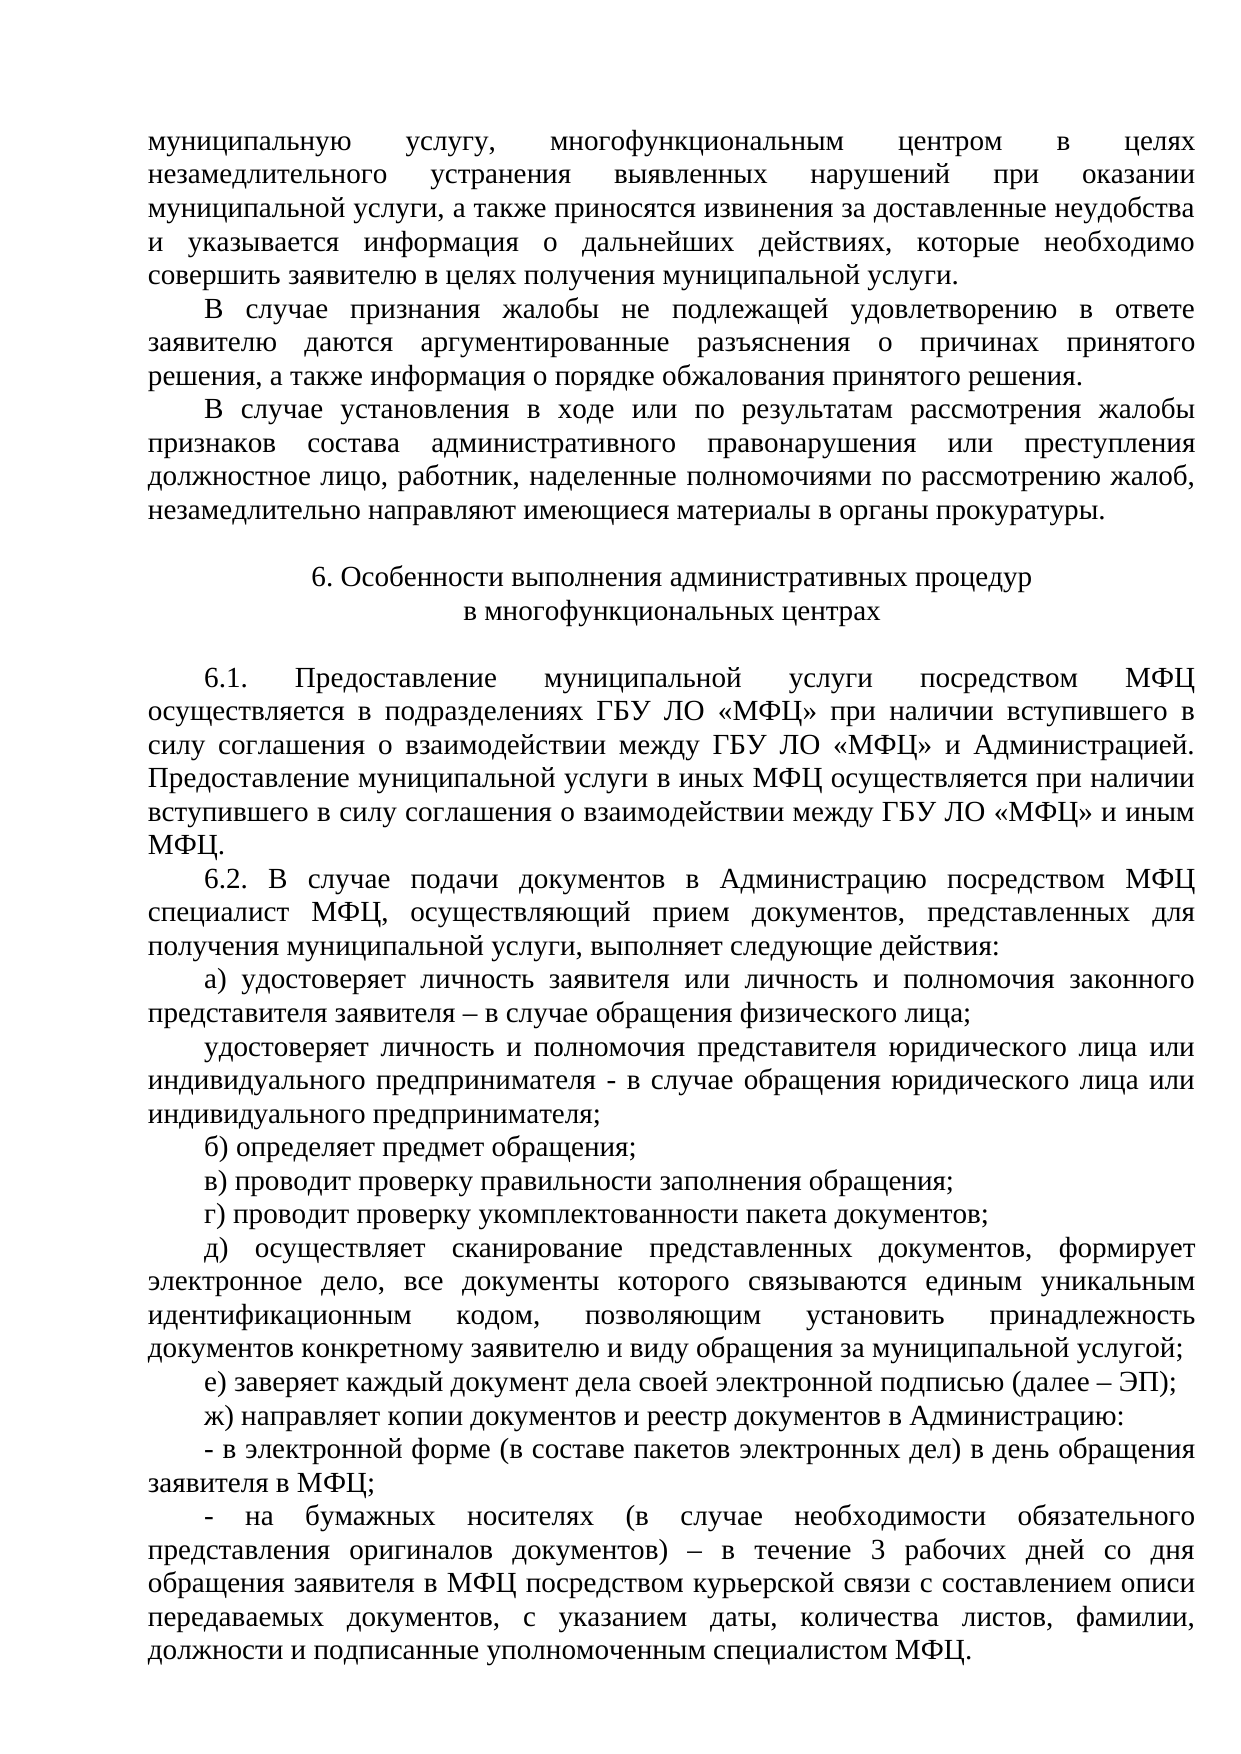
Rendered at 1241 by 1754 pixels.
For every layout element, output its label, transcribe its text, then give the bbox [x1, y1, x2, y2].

text а) удостоверяет личность заявителя или личность и полномочия законного представителя заявителя – в случае обращения физического лица; [148, 962, 1196, 1029]
text 6. Особенности выполнения административных процедур [148, 559, 1196, 593]
text В случае признания жалобы не подлежащей удовлетворению в ответе заявителю даются аргументированные разъяснения о причинах принятого решения, а также информация о порядке обжалования принятого решения. [148, 291, 1196, 391]
text ж) направляет копии документов и реестр документов в Администрацию: [148, 1398, 1196, 1431]
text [148, 123, 1196, 291]
text в) проводит проверку правильности заполнения обращения; [148, 1163, 1196, 1196]
text 6.2. В случае подачи документов в Администрацию посредством МФЦ специалист МФЦ, осуществляющий прием документов, представленных для получения муниципальной услуги, выполняет следующие действия: [148, 861, 1196, 962]
text е) заверяет каждый документ дела своей электронной подписью (далее – ЭП); [148, 1364, 1196, 1398]
text - на бумажных носителях (в случае необходимости обязательного представления оригиналов документов) – в течение 3 рабочих дней со дня обращения заявителя в МФЦ посредством курьерской связи с составлением описи передаваемых документов, с указанием даты, количества листов, фамилии, должности и подписанные уполномоченным специалистом МФЦ. [148, 1498, 1196, 1666]
text б) определяет предмет обращения; [148, 1129, 1196, 1163]
text д) осуществляет сканирование представленных документов, формирует электронное дело, все документы которого связываются единым уникальным идентификационным кодом, позволяющим установить принадлежность документов конкретному заявителю и виду обращения за муниципальной услугой; [148, 1230, 1196, 1364]
text 6.1. Предоставление муниципальной услуги посредством МФЦ осуществляется в подразделениях ГБУ ЛО «МФЦ» при наличии вступившего в силу соглашения о взаимодействии между ГБУ ЛО «МФЦ» и Администрацией. Предоставление муниципальной услуги в иных МФЦ осуществляется при наличии вступившего в силу соглашения о взаимодействии между ГБУ ЛО «МФЦ» и иным МФЦ. [148, 660, 1196, 861]
text удостоверяет личность и полномочия представителя юридического лица или индивидуального предпринимателя - в случае обращения юридического лица или индивидуального предпринимателя; [148, 1029, 1196, 1129]
text В случае установления в ходе или по результатам рассмотрения жалобы признаков состава административного правонарушения или преступления должностное лицо, работник, наделенные полномочиями по рассмотрению жалоб, незамедлительно направляют имеющиеся материалы в органы прокуратуры. [148, 391, 1196, 526]
text г) проводит проверку укомплектованности пакета документов; [148, 1196, 1196, 1230]
text - в электронной форме (в составе пакетов электронных дел) в день обращения заявителя в МФЦ; [148, 1431, 1196, 1498]
text в многофункциональных центрах [148, 593, 1196, 626]
